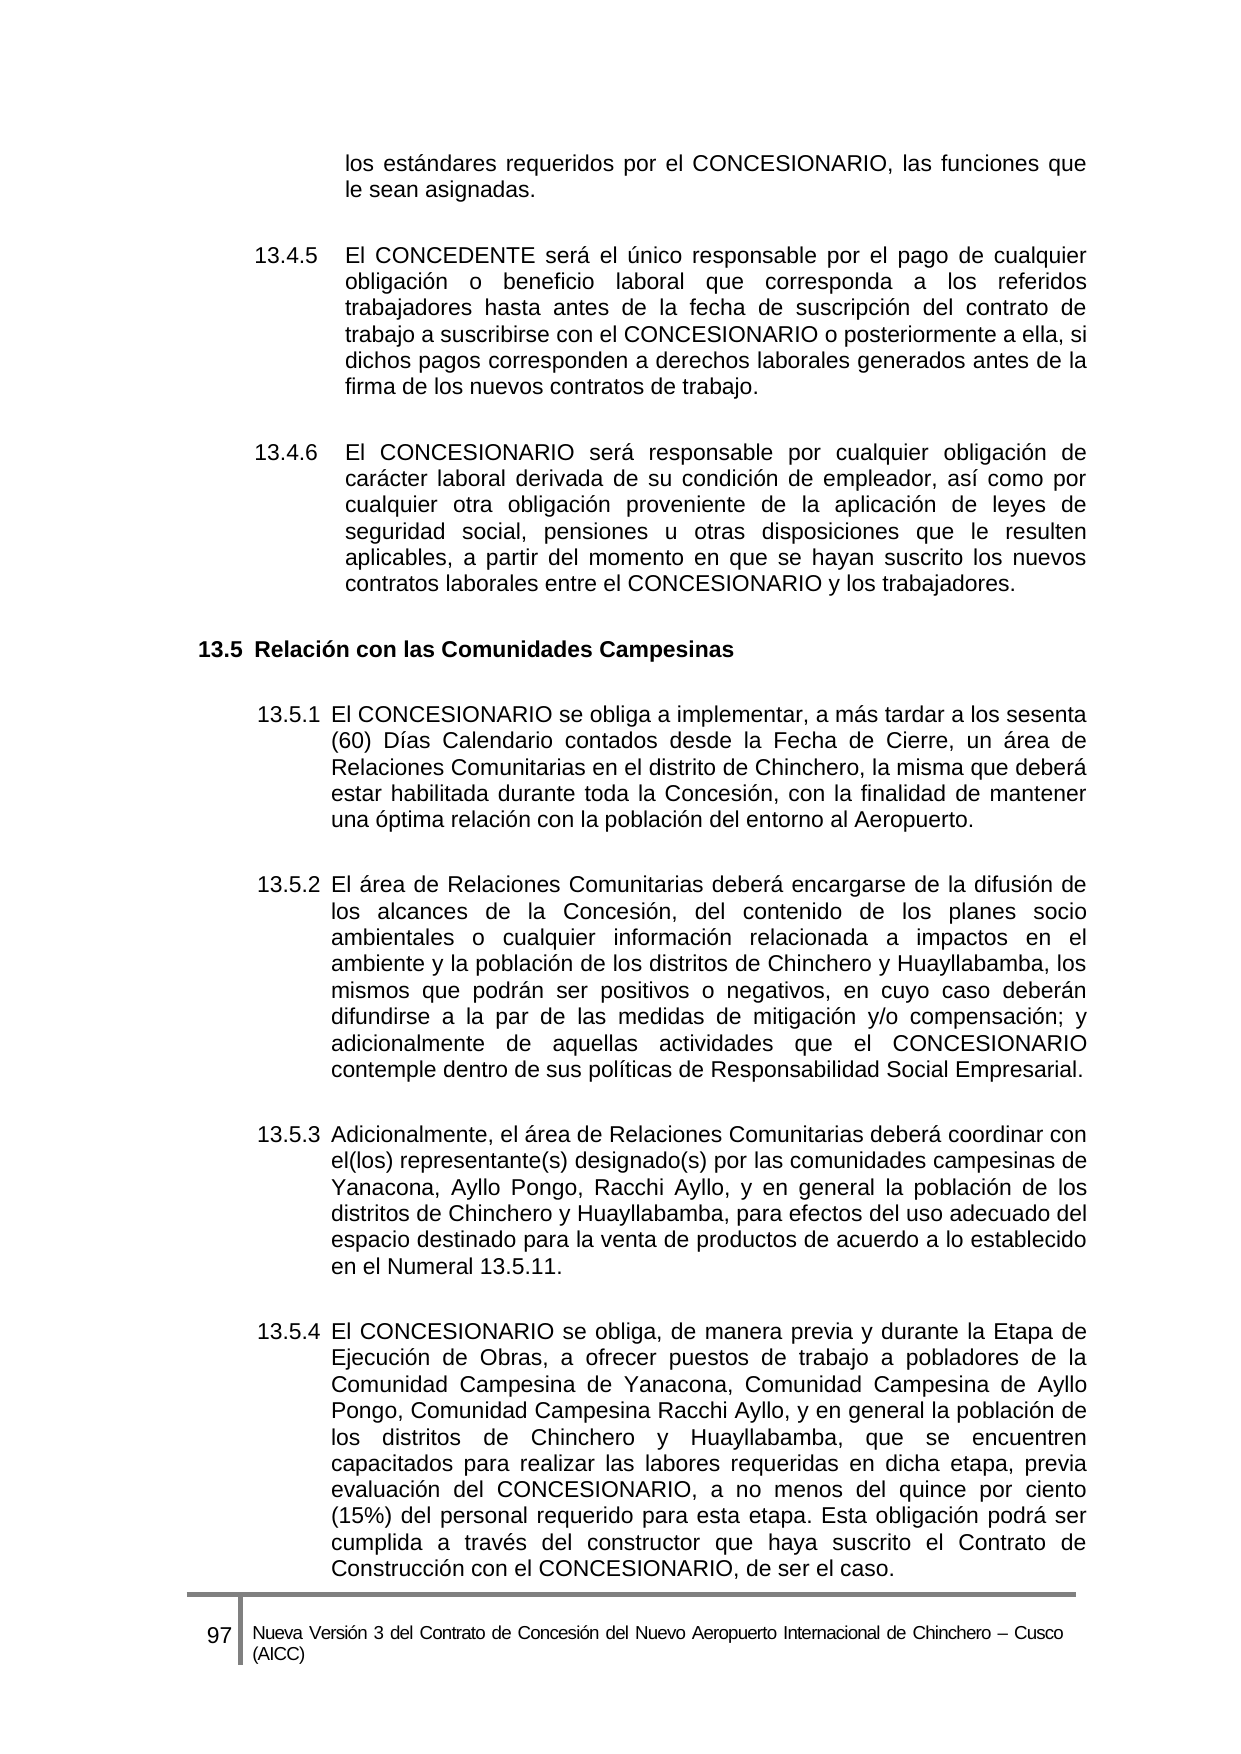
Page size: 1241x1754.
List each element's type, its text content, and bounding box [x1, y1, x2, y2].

list El CONCESIONARIO se obliga, de manera previa y durante la Etapa de Ejecución de Obras, a ofrecer puestos de trabajo a pobladores de la Comunidad Campesina de Yanacona, Comunidad Campesina de Ayllo Pongo, Comunidad Campesina Racchi Ayllo, y en general la población de los distritos de Chinchero y Huayllabamba, que se encuentren capacitados para realizar las labores requeridas en dicha etapa, previa evaluación del CONCESIONARIO, a no menos del quince por ciento (15%) del personal requerido para esta etapa. Esta obligación podrá ser cumplida a través del constructor que haya suscrito el Contrato de Construcción con el CONCESIONARIO, de ser el caso. [257, 1318, 1087, 1582]
list El CONCESIONARIO se obliga a implementar, a más tardar a los sesenta (60) Días Calendario contados desde la Fecha de Cierre, un área de Relaciones Comunitarias en el distrito de Chinchero, la misma que deberá estar habilitada durante toda la Concesión, con la finalidad de mantener una óptima relación con la población del entorno al Aeropuerto. [257, 701, 1087, 832]
list Adicionalmente, el área de Relaciones Comunitarias deberá coordinar con el(los) representante(s) designado(s) por las comunidades campesinas de Yanacona, Ayllo Pongo, Racchi Ayllo, y en general la población de los distritos de Chinchero y Huayllabamba, para efectos del uso adecuado del espacio destinado para la venta de productos de acuerdo a lo establecido en el Numeral 13.5.11. [257, 1121, 1087, 1279]
text 13.4.6 El CONCESIONARIO será responsable por cualquier obligación de carácter laboral derivada de su condición de empleador, así como por cualquier otra obligación proveniente de la aplicación de leyes de seguridad social, pensiones u otras disposiciones que le resulten aplicables, a partir del momento en que se hayan suscrito los nuevos contratos laborales entre el CONCESIONARIO y los trabajadores. [254, 438, 1087, 597]
list El área de Relaciones Comunitarias deberá encargarse de la difusión de los alcances de la Concesión, del contenido de los planes socio ambientales o cualquier información relacionada a impactos en el ambiente y la población de los distritos de Chinchero y Huayllabamba, los mismos que podrán ser positivos o negativos, en cuyo caso deberán difundirse a la par de las medidas de mitigación y/o compensación; y adicionalmente de aquellas actividades que el CONCESIONARIO contemple dentro de sus políticas de Responsabilidad Social Empresarial. [257, 871, 1087, 1082]
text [254, 150, 1087, 203]
list Relación con las Comunidades Campesinas [198, 636, 1087, 662]
text 13.4.5 El CONCEDENTE será el único responsable por el pago de cualquier obligación o beneficio laboral que corresponda a los referidos trabajadores hasta antes de la fecha de suscripción del contrato de trabajo a suscribirse con el CONCESIONARIO o posteriormente a ella, si dichos pagos corresponden a derechos laborales generados antes de la firma de los nuevos contratos de trabajo. [254, 242, 1087, 400]
